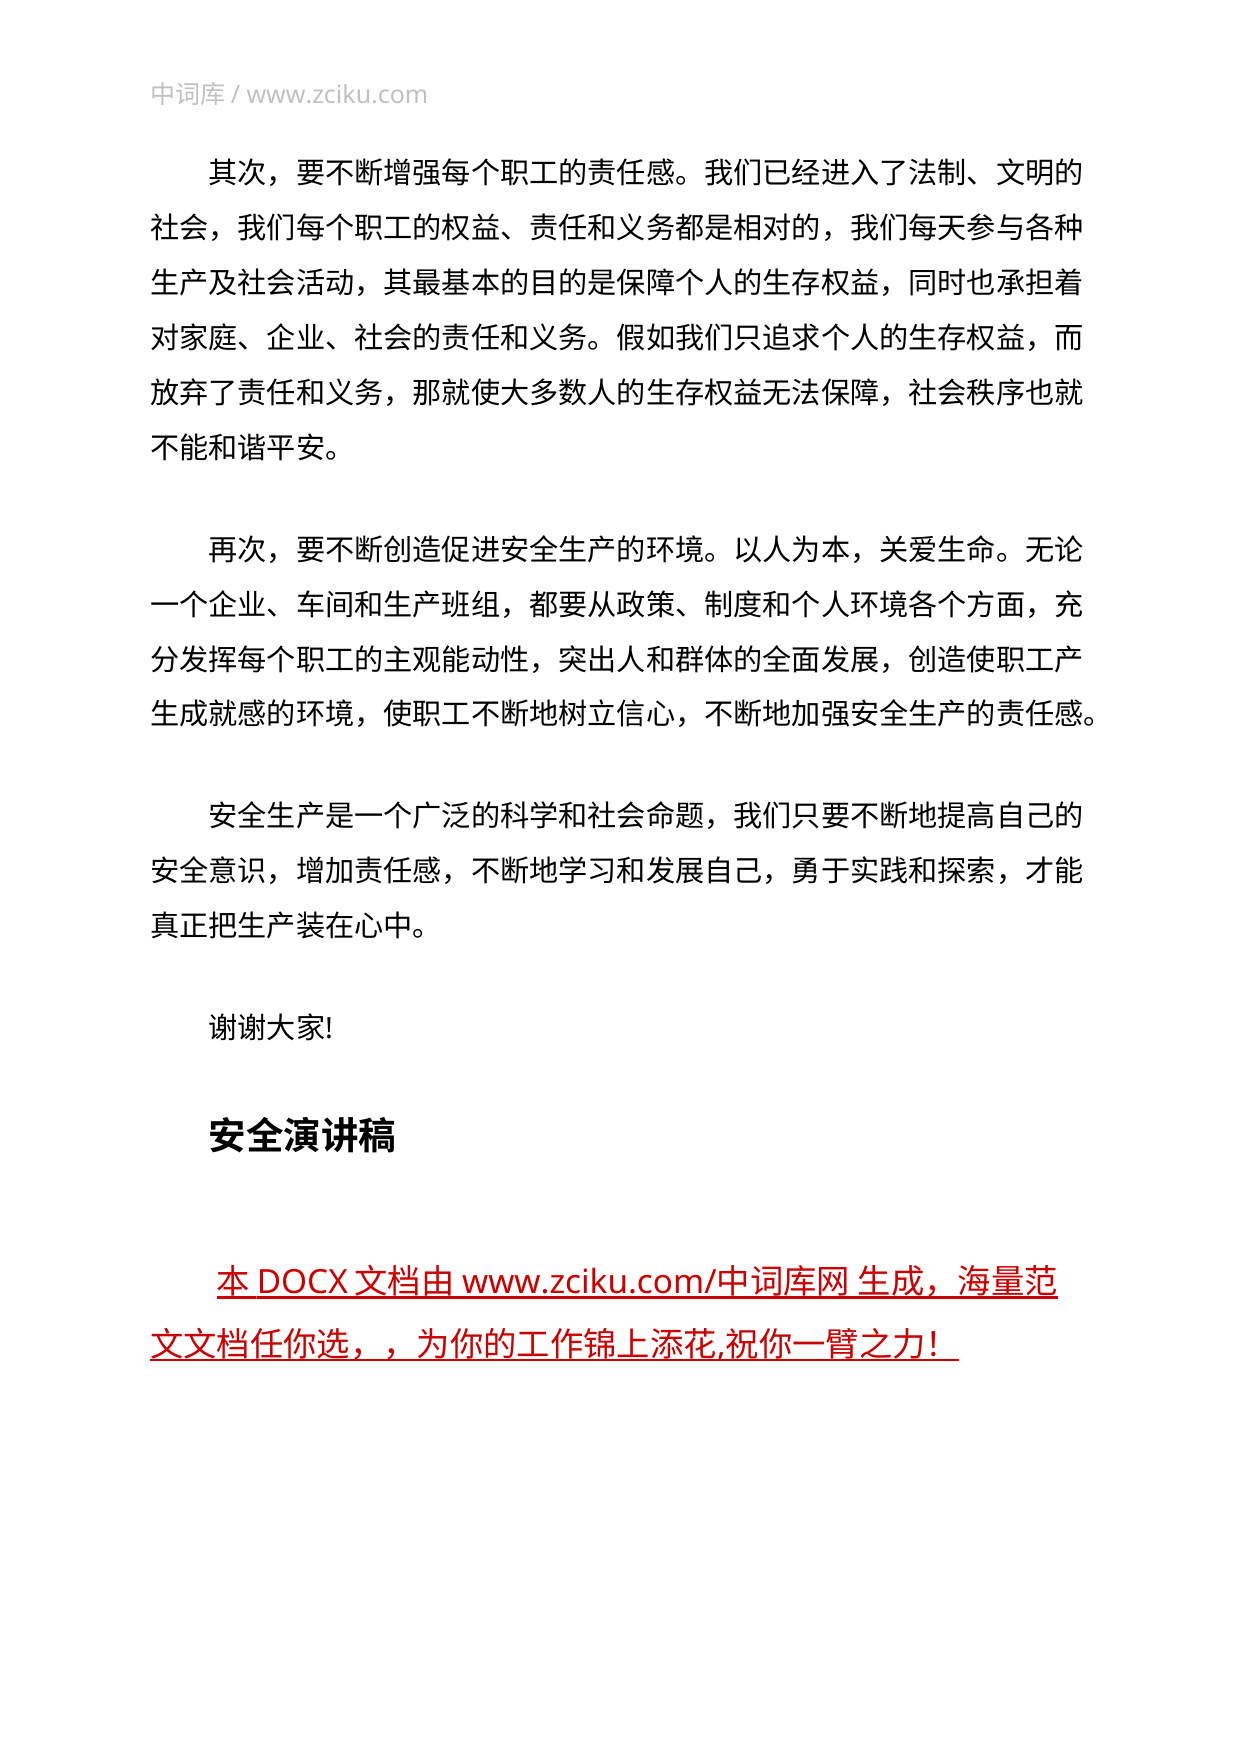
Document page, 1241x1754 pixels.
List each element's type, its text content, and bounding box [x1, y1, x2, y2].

text 本DOCX文档由 www.zciku.com/中词库网 生成，海量范文文档任你选，，为你的工作锦上添花,祝你一臂之力！ [150, 1255, 1090, 1366]
text 安全演讲稿 [150, 1106, 1090, 1161]
text 谢谢大家! [150, 1004, 1090, 1047]
text 再次，要不断创造促进安全生产的环境。以人为本，关爱生命。无论一个企业、车间和生产班组，都要从政策、制度和个人环境各个方面，充分发挥每个职工的主观能动性，突出人和群体的全面发展，创造使职工产生成就感的环境，使职工不断地树立信心，不断地加强安全生产的责任感。 [150, 526, 1090, 733]
text 其次，要不断增强每个职工的责任感。我们已经进入了法制、文明的社会，我们每个职工的权益、责任和义务都是相对的，我们每天参与各种生产及社会活动，其最基本的目的是保障个人的生存权益，同时也承担着对家庭、企业、社会的责任和义务。假如我们只追求个人的生存权益，而放弃了责任和义务，那就使大多数人的生存权益无法保障，社会秩序也就不能和谐平安。 [150, 150, 1090, 467]
text 安全生产是一个广泛的科学和社会命题，我们只要不断地提高自己的安全意识，增加责任感，不断地学习和发展自己，勇于实践和探索，才能真正把生产装在心中。 [150, 793, 1090, 945]
